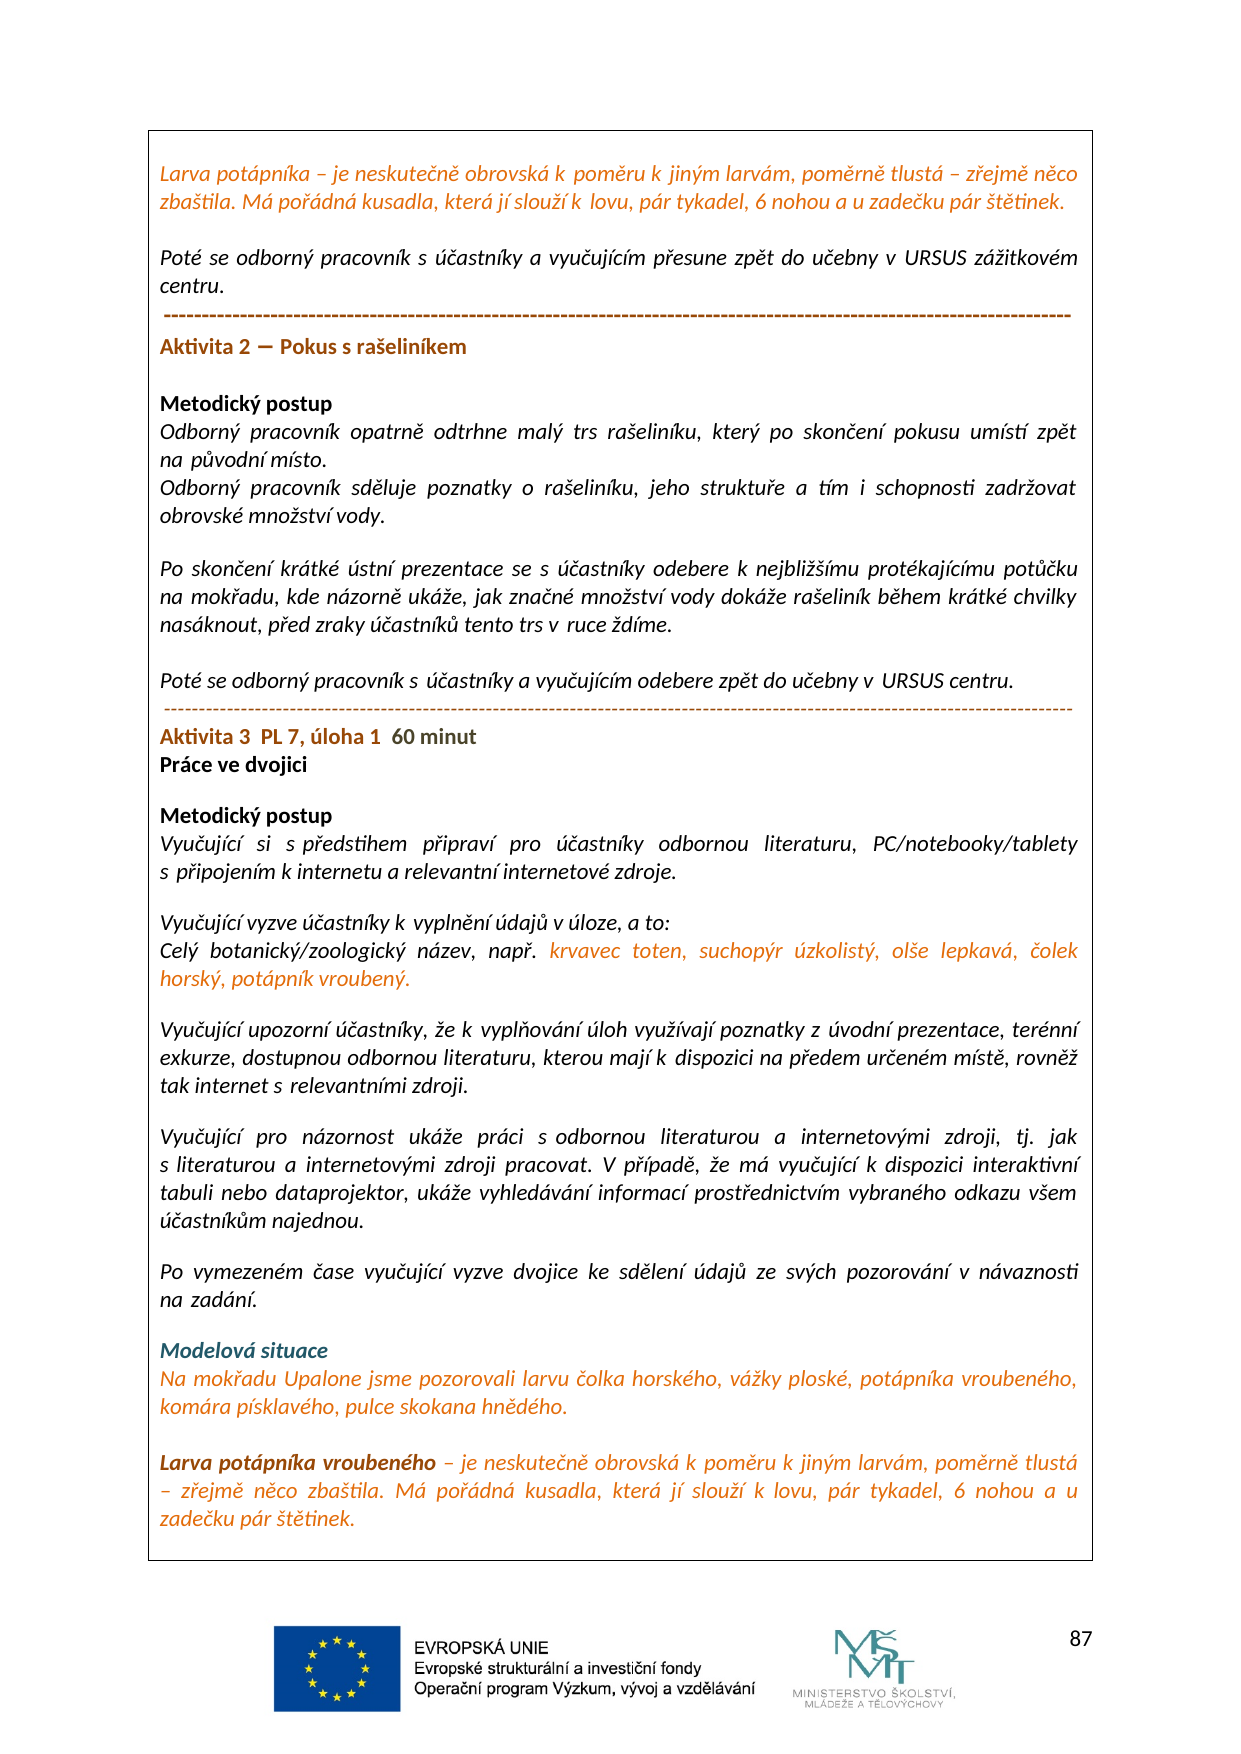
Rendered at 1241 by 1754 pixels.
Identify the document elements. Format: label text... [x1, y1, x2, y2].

picture [231, 1583, 997, 1754]
